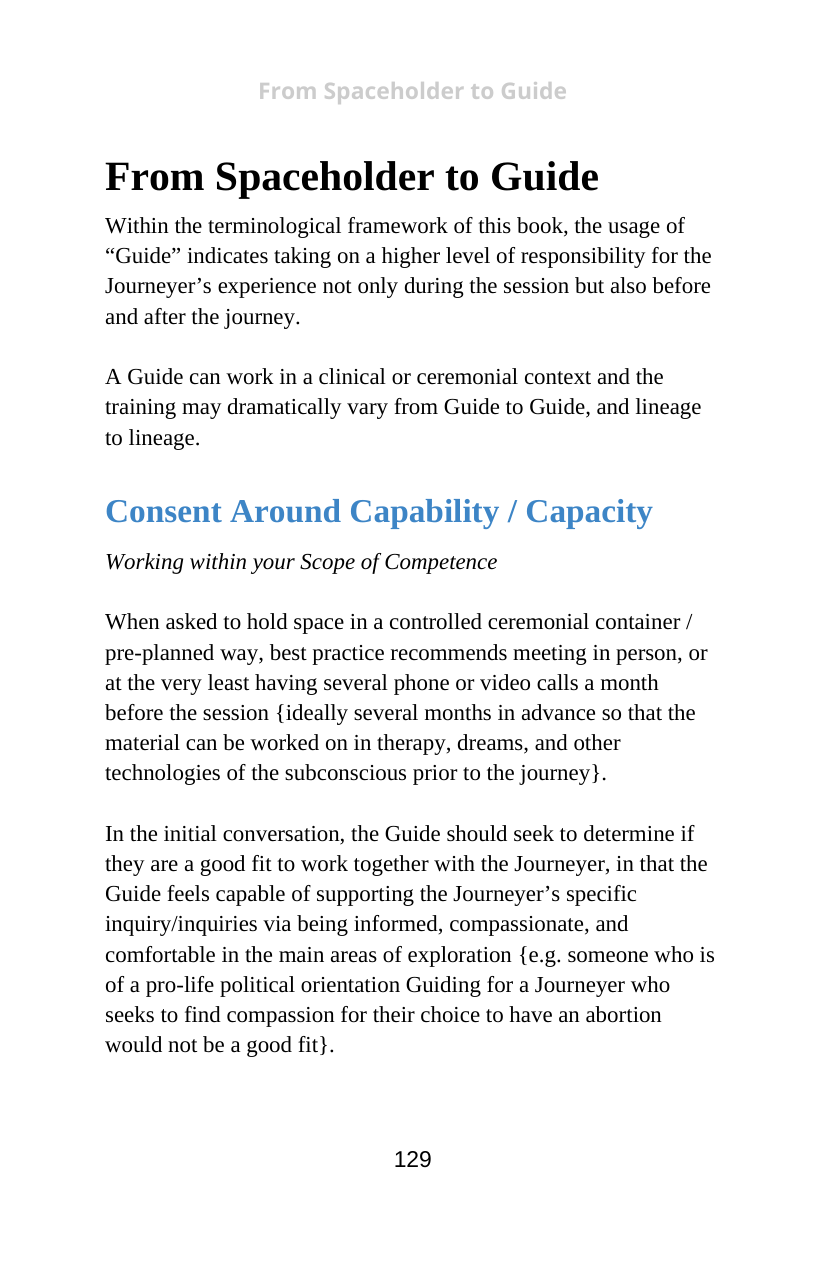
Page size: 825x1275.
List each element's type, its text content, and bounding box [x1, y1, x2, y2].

subtitle From Spaceholder to Guide [105, 152, 720, 200]
text Working within your Scope of Competence [105, 548, 720, 574]
text A Guide can work in a clinical or ceremonial context and the training may dramatically vary from Guide to Guide, and lineage to lineage. [105, 363, 720, 450]
text In the initial conversation, the Guide should seek to determine if they are a good fit to work together with the Journeyer, in that the Guide feels capable of supporting the Journeyer’s specific inquiry/inquiries via being informed, compassionate, and comfortable in the main areas of exploration {e.g. someone who is of a pro-life political orientation Guiding for a Journeyer who seeks to find compassion for their choice to have an abortion would not be a good fit}. [105, 820, 720, 1058]
text When asked to hold space in a controlled ceremonial container / pre-planned way, best practice recommends meeting in person, or at the very least having several phone or video calls a month before the session {ideally several months in advance so that the material can be worked on in therapy, dreams, and other technologies of the subconscious prior to the journey}. [105, 608, 720, 786]
subtitle Consent Around Capability / Capacity [105, 491, 720, 530]
text Within the terminological framework of this book, the usage of “Guide” indicates taking on a higher level of responsibility for the Journeyer’s experience not only during the session but also before and after the journey. [105, 212, 720, 329]
